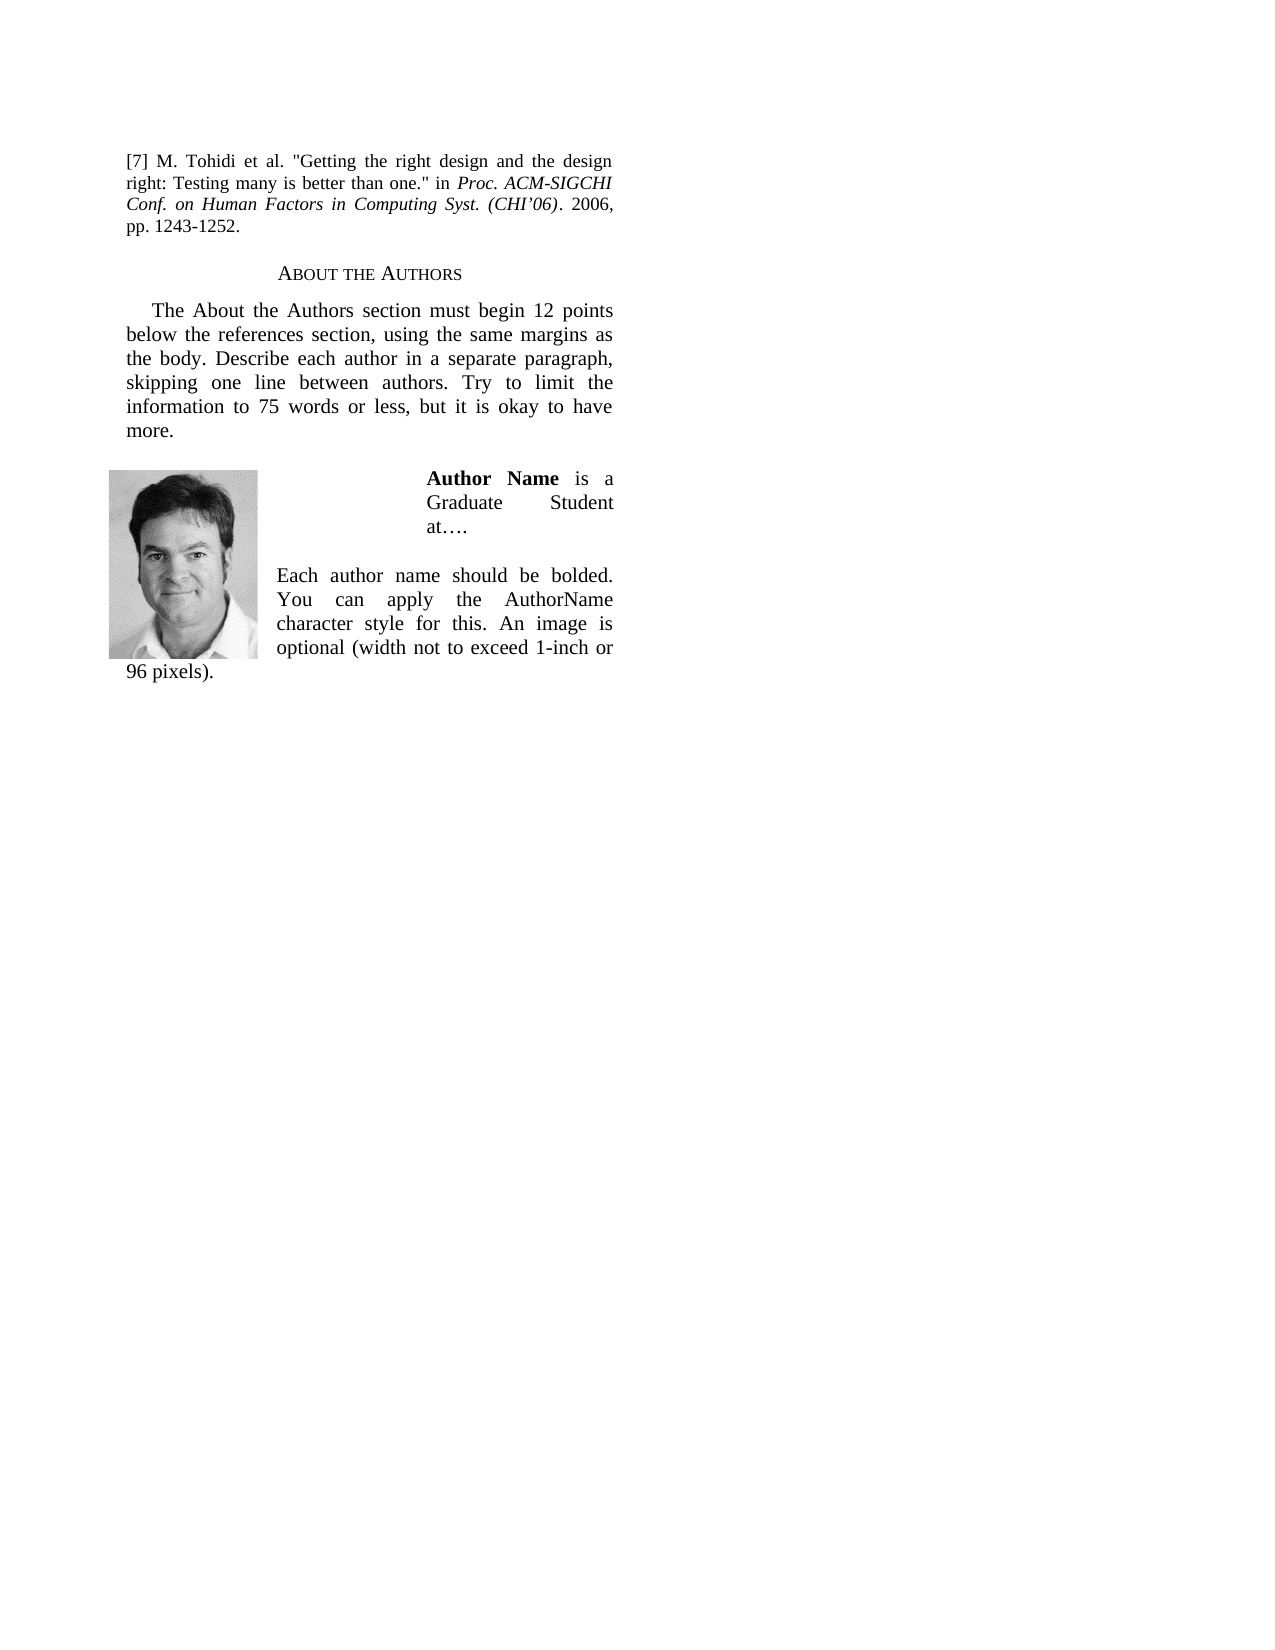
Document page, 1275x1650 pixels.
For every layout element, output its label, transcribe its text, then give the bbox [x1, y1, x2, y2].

picture [108, 470, 258, 659]
text The About the Authors section must begin 12 points below the references section, using the same margins as the body. Describe each author in a separate paragraph, skipping one line between authors. Try to limit the information to 75 words or less, but it is okay to have more. [126, 298, 613, 442]
subtitle [7] M. Tohidi et al. "Getting the right design and the design right: Testing many is better than one." in Proc. ACM-SIGCHI Conf. on Human Factors in Computing Syst. (CHI’06). 2006, pp. 1243-1252. [126, 150, 613, 236]
text Each author name should be bolded. You can apply the AuthorName character style for this. An image is optional (width not to exceed 1-inch or 96 pixels). [126, 562, 613, 683]
text Author Name is a Graduate Student at…. [276, 466, 613, 538]
subtitle About the Authors [126, 261, 613, 285]
